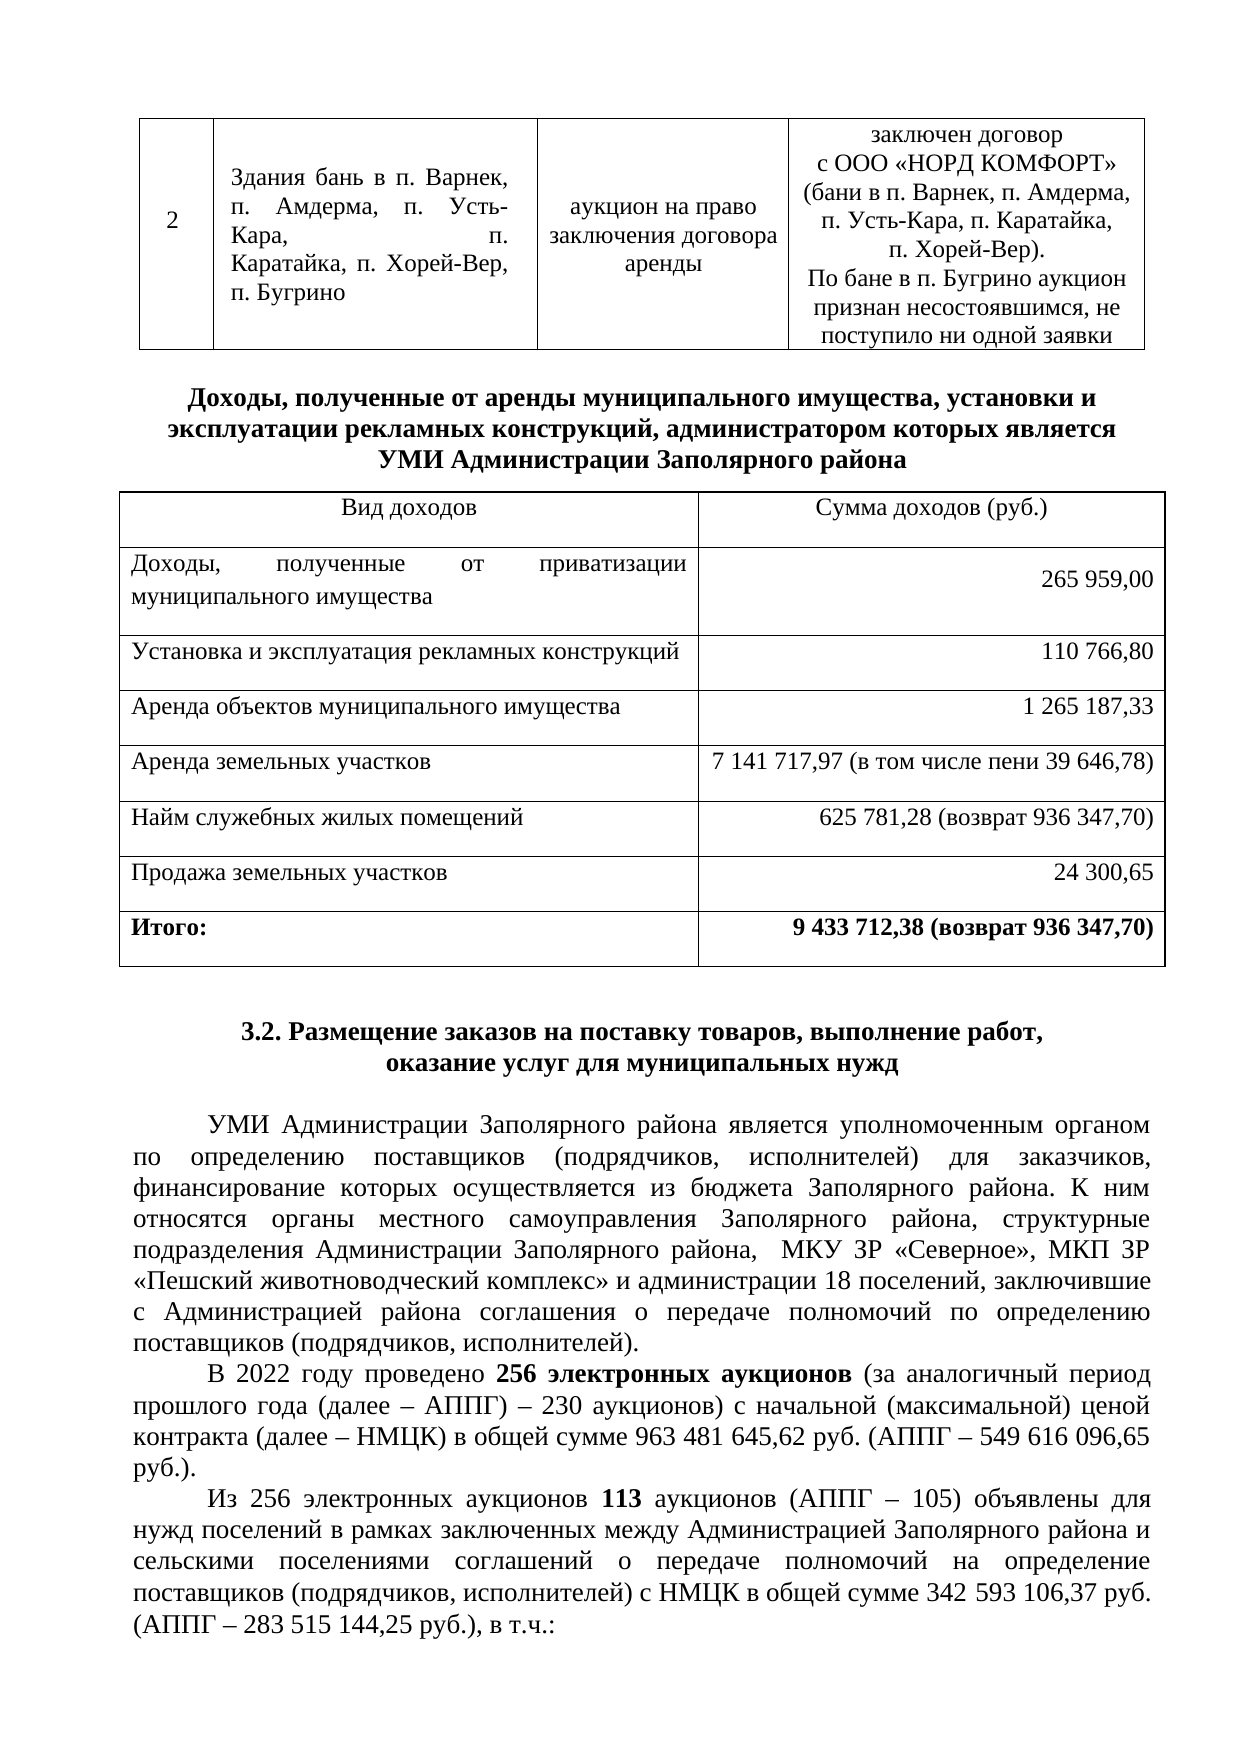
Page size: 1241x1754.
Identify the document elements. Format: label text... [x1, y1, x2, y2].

table_cell 9 433 712,38 (возврат 936 347,70) [699, 912, 1164, 966]
table_cell Итого: [120, 912, 698, 966]
text УМИ Администрации Заполярного района является уполномоченным органом по определению поставщиков (подрядчиков, исполнителей) для заказчиков, финансирование которых осуществляется из бюджета Заполярного района. К ним относятся органы местного самоуправления Заполярного района, структурные подразделения Администрации Заполярного района, МКУ ЗР «Северное», МКП ЗР «Пешский животноводческий комплекс» и администрации 18 поселений, заключившие с Администрацией района соглашения о передаче полномочий по определению поставщиков (подрядчиков, исполнителей). [133, 1108, 1152, 1358]
table_cell 625 781,28 (возврат 936 347,70) [699, 802, 1164, 856]
table_cell заключен договор с ООО «НОРД КОМФОРТ» (бани в п. Варнек, п. Амдерма, п. Усть-Кара, п. Каратайка, п. Хорей-Вер). По бане в п. Бугрино аукцион признан несостоявшимся, не поступило ни одной заявки [789, 119, 1144, 349]
text оказание услуг для муниципальных нужд [133, 1046, 1152, 1077]
table_cell Доходы, полученные от приватизации муниципального имущества [120, 548, 698, 635]
table_cell Найм служебных жилых помещений [120, 802, 698, 856]
text В 2022 году проведено 256 электронных аукционов (за аналогичный период прошлого года (далее – АППГ) – 230 аукционов) с начальной (максимальной) ценой контракта (далее – НМЦК) в общей сумме 963 481 645,62 руб. (АППГ – 549 616 096,65 руб.). [133, 1358, 1152, 1482]
table_cell Продажа земельных участков [120, 857, 698, 911]
table_cell Аренда земельных участков [120, 746, 698, 801]
table_cell 265 959,00 [699, 548, 1164, 635]
table_cell 110 766,80 [699, 636, 1164, 690]
table_cell 1 265 187,33 [699, 691, 1164, 745]
table_cell Здания бань в п. Варнек, п. Амдерма, п. Усть-Кара, п. Каратайка, п. Хорей-Вер, п. Бугрино [214, 119, 537, 349]
table_cell 7 141 717,97 (в том числе пени 39 646,78) [699, 746, 1164, 801]
table_header Вид доходов [120, 493, 698, 547]
list Доходы, полученные от аренды муниципального имущества, установки и эксплуатации рекламных конструкций, администратором которых является УМИ Администрации Заполярного района [133, 381, 1152, 475]
text 3.2. Размещение заказов на поставку товаров, выполнение работ, [133, 1015, 1152, 1046]
table_header Сумма доходов (руб.) [699, 493, 1164, 547]
table_cell 24 300,65 [699, 857, 1164, 911]
table_cell Аренда объектов муниципального имущества [120, 691, 698, 745]
table_cell [140, 119, 213, 349]
table_cell Установка и эксплуатация рекламных конструкций [120, 636, 698, 690]
text Из 256 электронных аукционов 113 аукционов (АППГ – 105) объявлены для нужд поселений в рамках заключенных между Администрацией Заполярного района и сельскими поселениями соглашений о передаче полномочий на определение поставщиков (подрядчиков, исполнителей) с НМЦК в общей сумме 342 593 106,37 руб. (АППГ – 283 515 144,25 руб.), в т.ч.: [133, 1482, 1152, 1640]
table_cell аукцион на право заключения договора аренды [538, 119, 788, 349]
